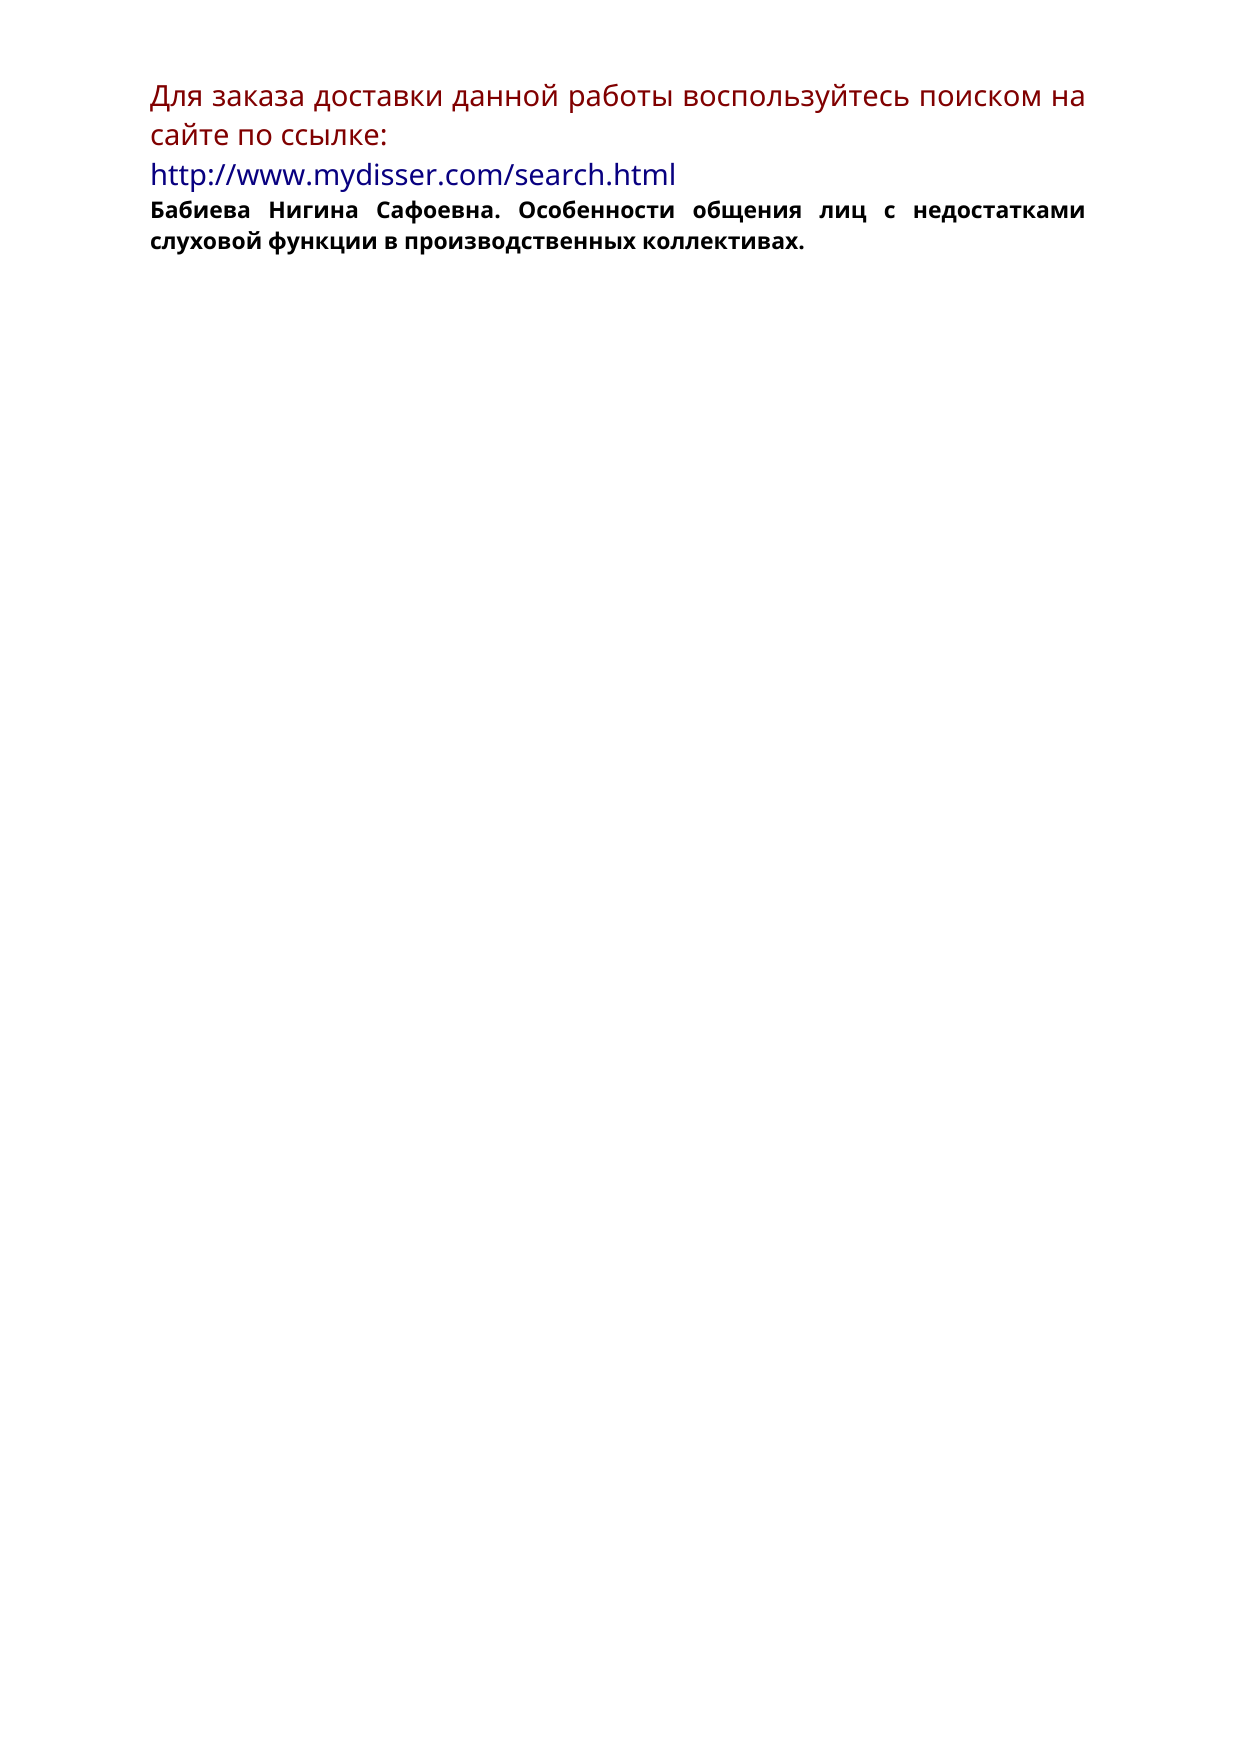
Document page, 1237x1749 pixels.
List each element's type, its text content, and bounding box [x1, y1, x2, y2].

text Бабиева Нигина Сафоевна. Особенности общения лиц с недостатками слуховой функции в производственных коллективах. [150, 194, 1086, 257]
